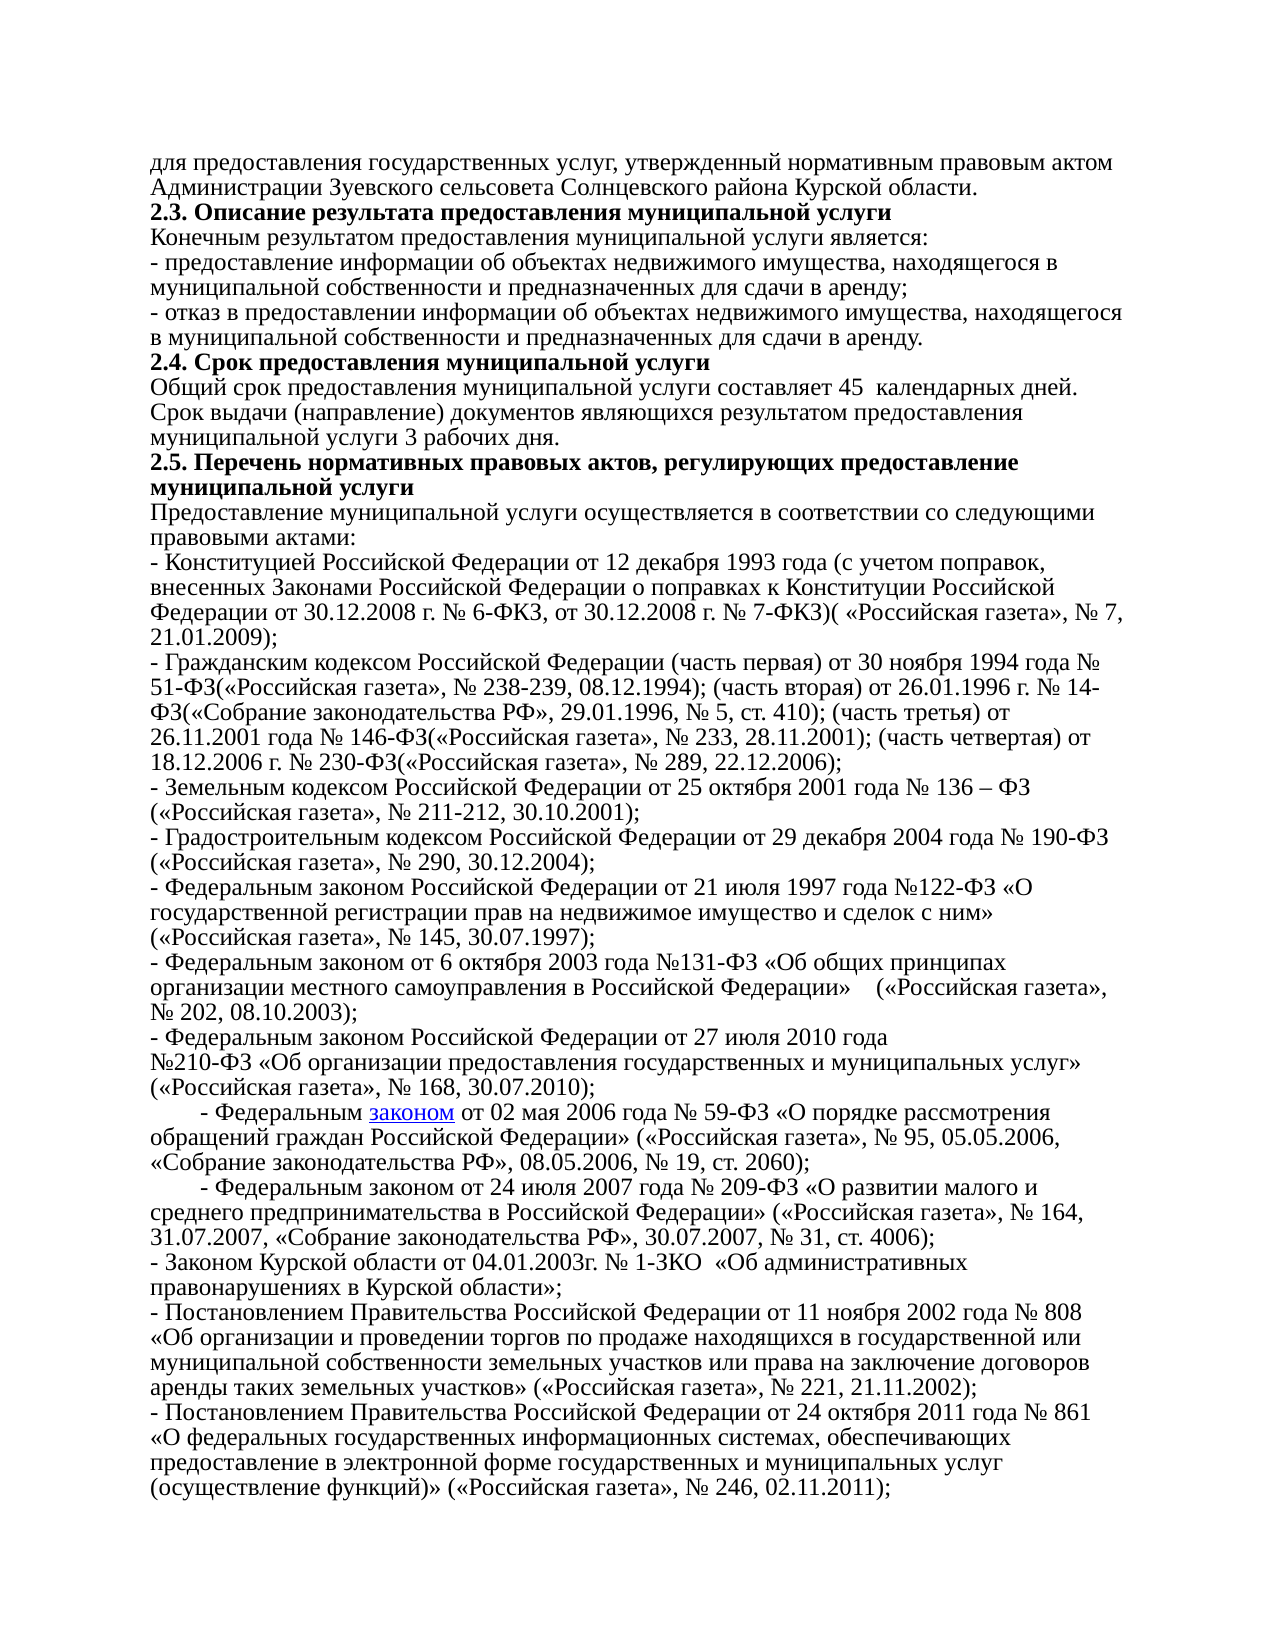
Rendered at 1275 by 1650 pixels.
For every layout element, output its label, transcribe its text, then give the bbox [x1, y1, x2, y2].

text 2.3. Описание результата предоставления муниципальной услуги [150, 200, 1125, 225]
text - Постановлением Правительства Российской Федерации от 24 октября 2011 года № 861 «О федеральных государственных информационных системах, обеспечивающих предоставление в электронной форме государственных и муниципальных услуг (осуществление функций)» («Российская газета», № 246, 02.11.2011); [150, 1400, 1125, 1500]
text - Федеральным законом Российской Федерации от 27 июля 2010 года [150, 1025, 1125, 1050]
text - Федеральным законом Российской Федерации от 21 июля 1997 года №122-ФЗ «О государственной регистрации прав на недвижимое имущество и сделок с ним» («Российская газета», № 145, 30.07.1997); [150, 875, 1125, 950]
text Конечным результатом предоставления муниципальной услуги является: [150, 225, 1125, 250]
text - отказ в предоставлении информации об объектах недвижимого имущества, находящегося в муниципальной собственности и предназначенных для сдачи в аренду. [150, 300, 1125, 350]
text - Гражданским кодексом Российской Федерации (часть первая) от 30 ноября 1994 года № 51-ФЗ(«Российская газета», № 238-239, 08.12.1994); (часть вторая) от 26.01.1996 г. № 14-ФЗ(«Собрание законодательства РФ», 29.01.1996, № 5, ст. 410); (часть третья) от 26.11.2001 года № 146-ФЗ(«Российская газета», № 233, 28.11.2001); (часть четвертая) от 18.12.2006 г. № 230-ФЗ(«Российская газета», № 289, 22.12.2006); [150, 650, 1125, 775]
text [150, 150, 1125, 200]
text - Федеральным законом от 02 мая 2006 года № 59-ФЗ «О порядке рассмотрения обращений граждан Российской Федерации» («Российская газета», № 95, 05.05.2006, «Собрание законодательства РФ», 08.05.2006, № 19, ст. 2060); [150, 1100, 1125, 1175]
text - Конституцией Российской Федерации от 12 декабря 1993 года (с учетом поправок, внесенных Законами Российской Федерации о поправках к Конституции Российской Федерации от 30.12.2008 г. № 6-ФКЗ, от 30.12.2008 г. № 7-ФКЗ)( «Российская газета», № 7, 21.01.2009); [150, 550, 1125, 650]
text - Градостроительным кодексом Российской Федерации от 29 декабря 2004 года № 190-ФЗ («Российская газета», № 290, 30.12.2004); [150, 825, 1125, 875]
text - Постановлением Правительства Российской Федерации от 11 ноября 2002 года № 808 «Об организации и проведении торгов по продаже находящихся в государственной или муниципальной собственности земельных участков или права на заключение договоров аренды таких земельных участков» («Российская газета», № 221, 21.11.2002); [150, 1300, 1125, 1400]
text - Законом Курской области от 04.01.2003г. № 1-ЗКО «Об административных правонарушениях в Курской области»; [150, 1250, 1125, 1300]
text - Федеральным законом от 6 октября 2003 года №131-ФЗ «Об общих принципах организации местного самоуправления в Российской Федерации» («Российская газета», № 202, 08.10.2003); [150, 950, 1125, 1025]
text 2.5. Перечень нормативных правовых актов, регулирующих предоставление муниципальной услуги [150, 450, 1125, 500]
text - предоставление информации об объектах недвижимого имущества, находящегося в муниципальной собственности и предназначенных для сдачи в аренду; [150, 250, 1125, 300]
text - Земельным кодексом Российской Федерации от 25 октября 2001 года № 136 – ФЗ («Российская газета», № 211-212, 30.10.2001); [150, 775, 1125, 825]
text №210-ФЗ «Об организации предоставления государственных и муниципальных услуг» («Российская газета», № 168, 30.07.2010); [150, 1050, 1125, 1100]
text - Федеральным законом от 24 июля 2007 года № 209-ФЗ «О развитии малого и среднего предпринимательства в Российской Федерации» («Российская газета», № 164, 31.07.2007, «Собрание законодательства РФ», 30.07.2007, № 31, ст. 4006); [150, 1175, 1125, 1250]
text Общий срок предоставления муниципальной услуги составляет 45 календарных дней. [150, 375, 1125, 400]
text Предоставление муниципальной услуги осуществляется в соответствии со следующими правовыми актами: [150, 500, 1125, 550]
text Срок выдачи (направление) документов являющихся результатом предоставления муниципальной услуги 3 рабочих дня. [150, 400, 1125, 450]
text 2.4. Срок предоставления муниципальной услуги [150, 350, 1125, 375]
